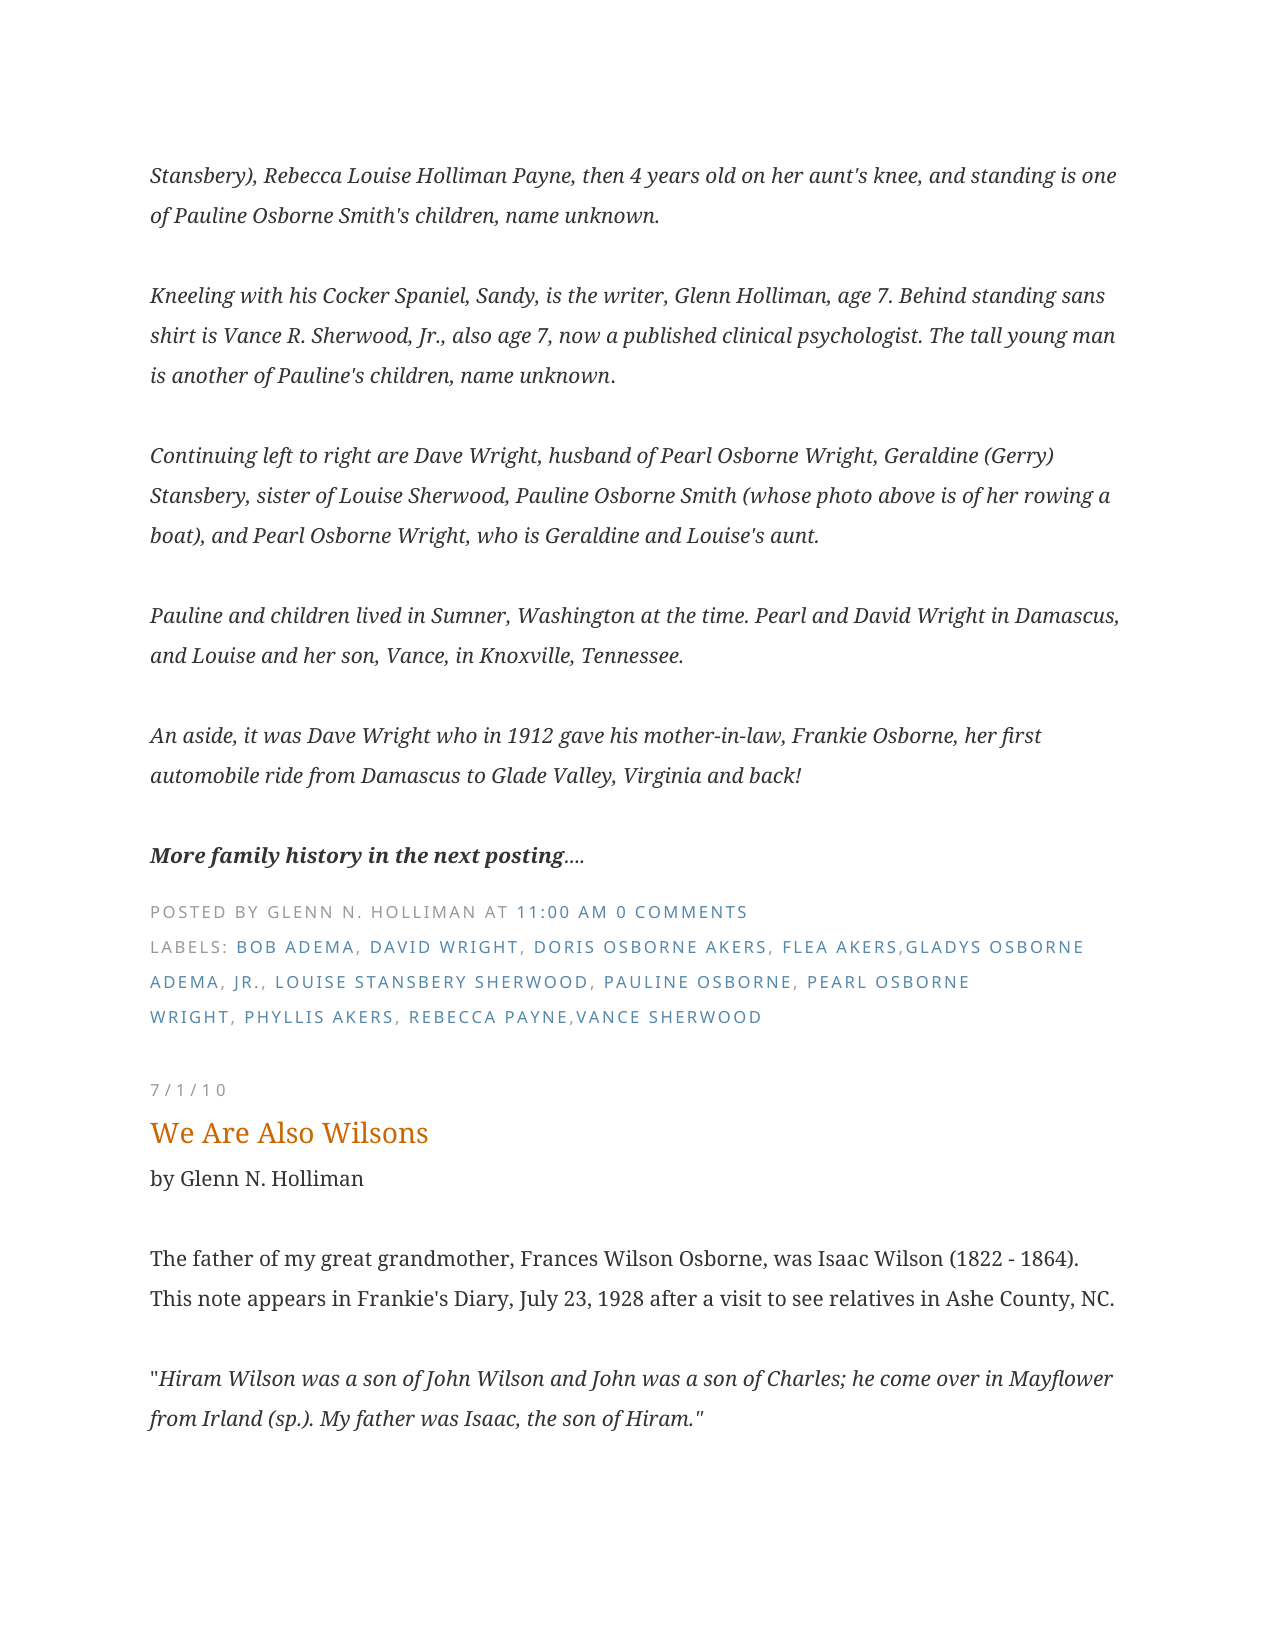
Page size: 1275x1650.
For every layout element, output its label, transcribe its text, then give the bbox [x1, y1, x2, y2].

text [150, 1152, 1125, 1472]
text Pauline and children lived in Sumner, Washington at the time. Pearl and David Wright in Damascus, and Louise and her son, Vance, in Knoxville, Tennessee. [150, 590, 1125, 670]
text An aside, it was Dave Wright who in 1912 gave his mother-in-law, Frankie Osborne, her first automobile ride from Damascus to Glade Valley, Virginia and back! [150, 710, 1125, 790]
text We Are Also Wilsons [150, 1114, 1125, 1152]
text POSTED BY GLENN N. HOLLIMAN AT 11:00 AM 0 COMMENTS [150, 889, 1125, 924]
text 7/1/10 [150, 1066, 1125, 1101]
text LABELS: BOB ADEMA, DAVID WRIGHT, DORIS OSBORNE AKERS, FLEA AKERS,GLADYS OSBORNE ADEMA, JR., LOUISE STANSBERY SHERWOOD, PAULINE OSBORNE, PEARL OSBORNE WRIGHT, PHYLLIS AKERS, REBECCA PAYNE,VANCE SHERWOOD [150, 924, 1125, 1029]
text More family history in the next posting.... [150, 830, 1125, 870]
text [150, 150, 1125, 550]
